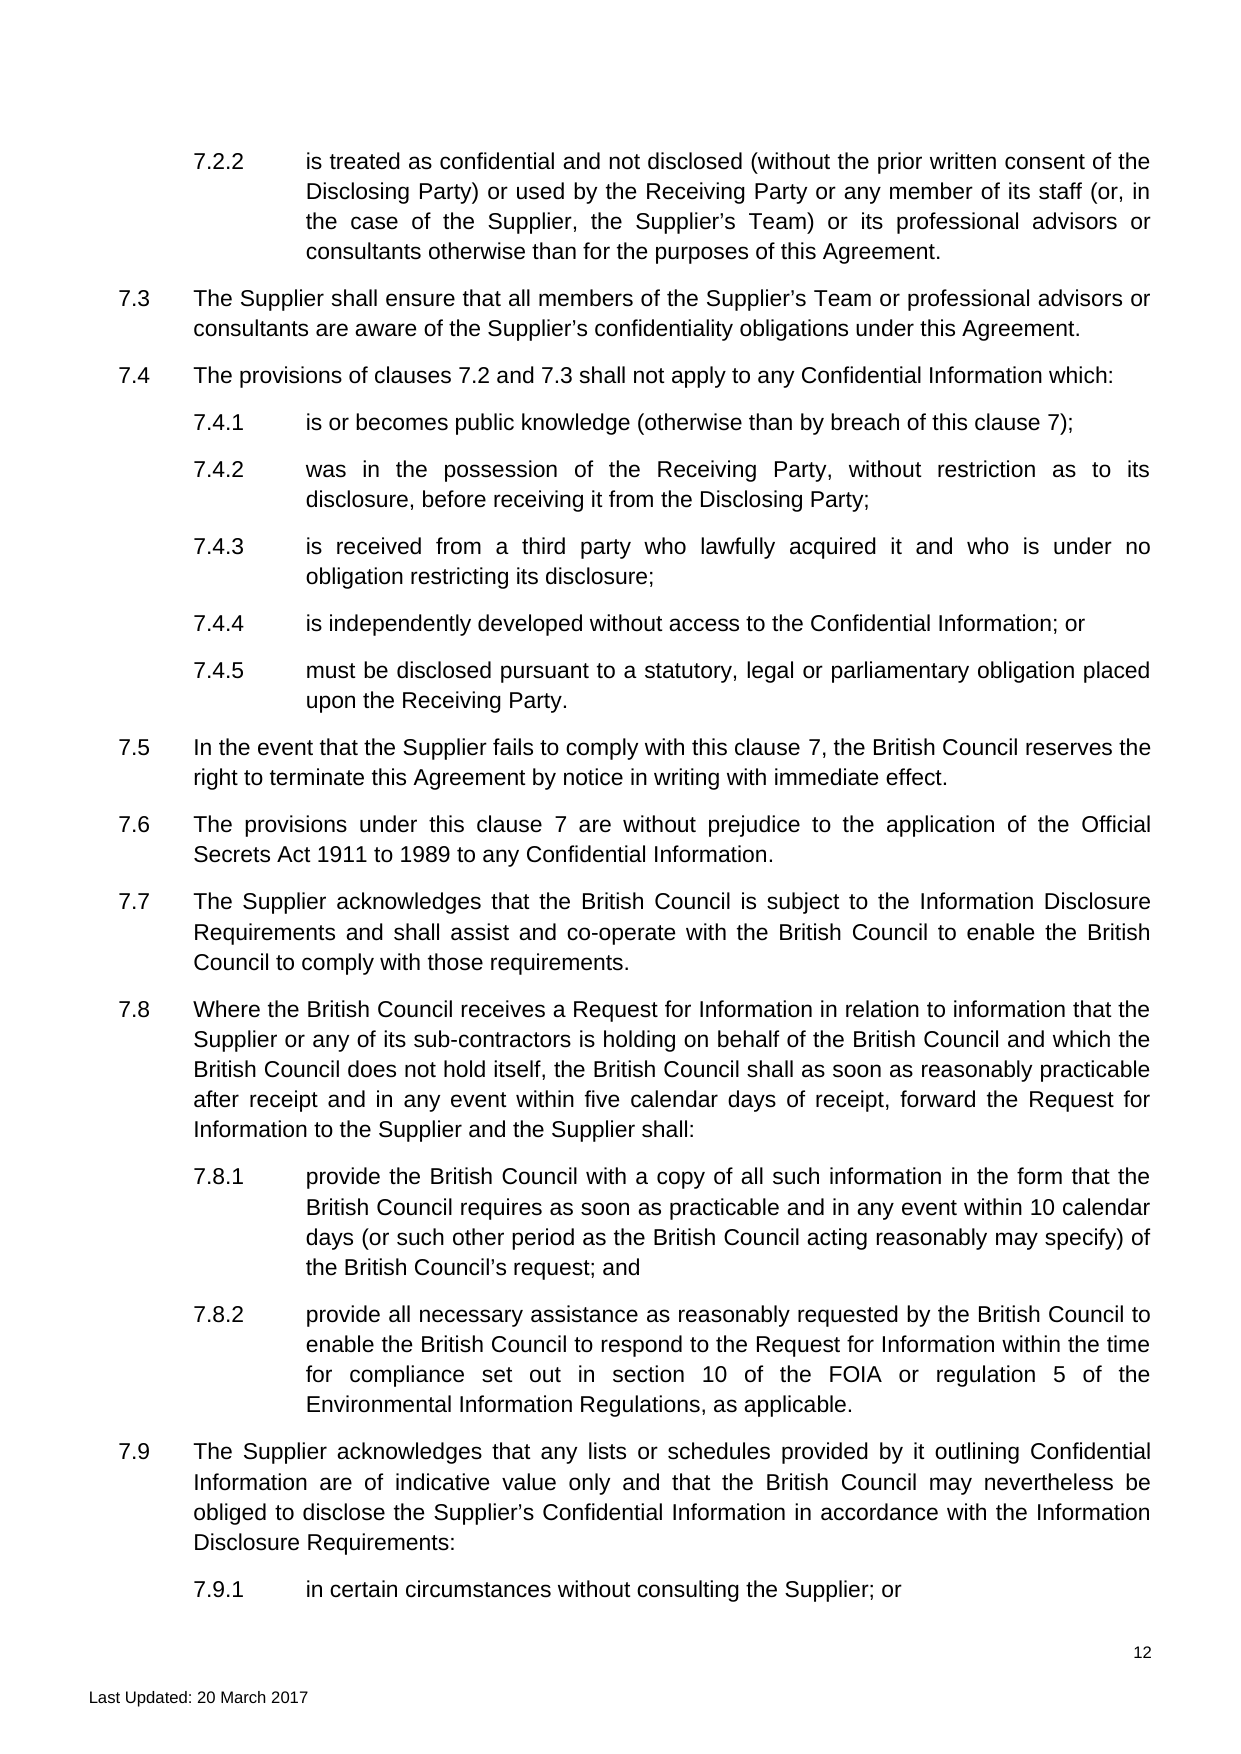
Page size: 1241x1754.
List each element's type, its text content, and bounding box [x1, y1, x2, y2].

subtitle in certain circumstances without consulting the Supplier; or [193, 1576, 1152, 1602]
subtitle is received from a third party who lawfully acquired it and who is under no obligation restricting its disclosure; [193, 533, 1152, 590]
subtitle provide all necessary assistance as reasonably requested by the British Council to enable the British Council to respond to the Request for Information within the time for compliance set out in section 10 of the FOIA or regulation 5 of the Environmental Information Regulations, as applicable. [193, 1301, 1152, 1418]
subtitle The Supplier acknowledges that any lists or schedules provided by it outlining Confidential Information are of indicative value only and that the British Council may nevertheless be obliged to disclose the Supplier’s Confidential Information in accordance with the Information Disclosure Requirements: [118, 1438, 1152, 1555]
subtitle must be disclosed pursuant to a statutory, legal or parliamentary obligation placed upon the Receiving Party. [193, 657, 1152, 714]
subtitle Where the British Council receives a Request for Information in relation to information that the Supplier or any of its sub-contractors is holding on behalf of the British Council and which the British Council does not hold itself, the British Council shall as soon as reasonably practicable after receipt and in any event within five calendar days of receipt, forward the Request for Information to the Supplier and the Supplier shall: [118, 996, 1152, 1143]
subtitle provide the British Council with a copy of all such information in the form that the British Council requires as soon as practicable and in any event within 10 calendar days (or such other period as the British Council acting reasonably may specify) of the British Council’s request; and [193, 1163, 1152, 1280]
subtitle is independently developed without access to the Confidential Information; or [193, 610, 1152, 637]
subtitle is treated as confidential and not disclosed (without the prior written consent of the Disclosing Party) or used by the Receiving Party or any member of its staff (or, in the case of the Supplier, the Supplier’s Team) or its professional advisors or consultants otherwise than for the purposes of this Agreement. [193, 148, 1152, 265]
subtitle The provisions under this clause 7 are without prejudice to the application of the Official Secrets Act 1911 to 1989 to any Confidential Information. [118, 811, 1152, 868]
subtitle The Supplier acknowledges that the British Council is subject to the Information Disclosure Requirements and shall assist and co-operate with the British Council to enable the British Council to comply with those requirements. [118, 888, 1152, 975]
subtitle is or becomes public knowledge (otherwise than by breach of this clause 7); [193, 409, 1152, 436]
subtitle In the event that the Supplier fails to comply with this clause 7, the British Council reserves the right to terminate this Agreement by notice in writing with immediate effect. [118, 734, 1152, 791]
subtitle was in the possession of the Receiving Party, without restriction as to its disclosure, before receiving it from the Disclosing Party; [193, 456, 1152, 513]
subtitle The Supplier shall ensure that all members of the Supplier’s Team or professional advisors or consultants are aware of the Supplier’s confidentiality obligations under this Agreement. [118, 285, 1152, 342]
subtitle The provisions of clauses 7.2 and 7.3 shall not apply to any Confidential Information which: [118, 362, 1152, 389]
